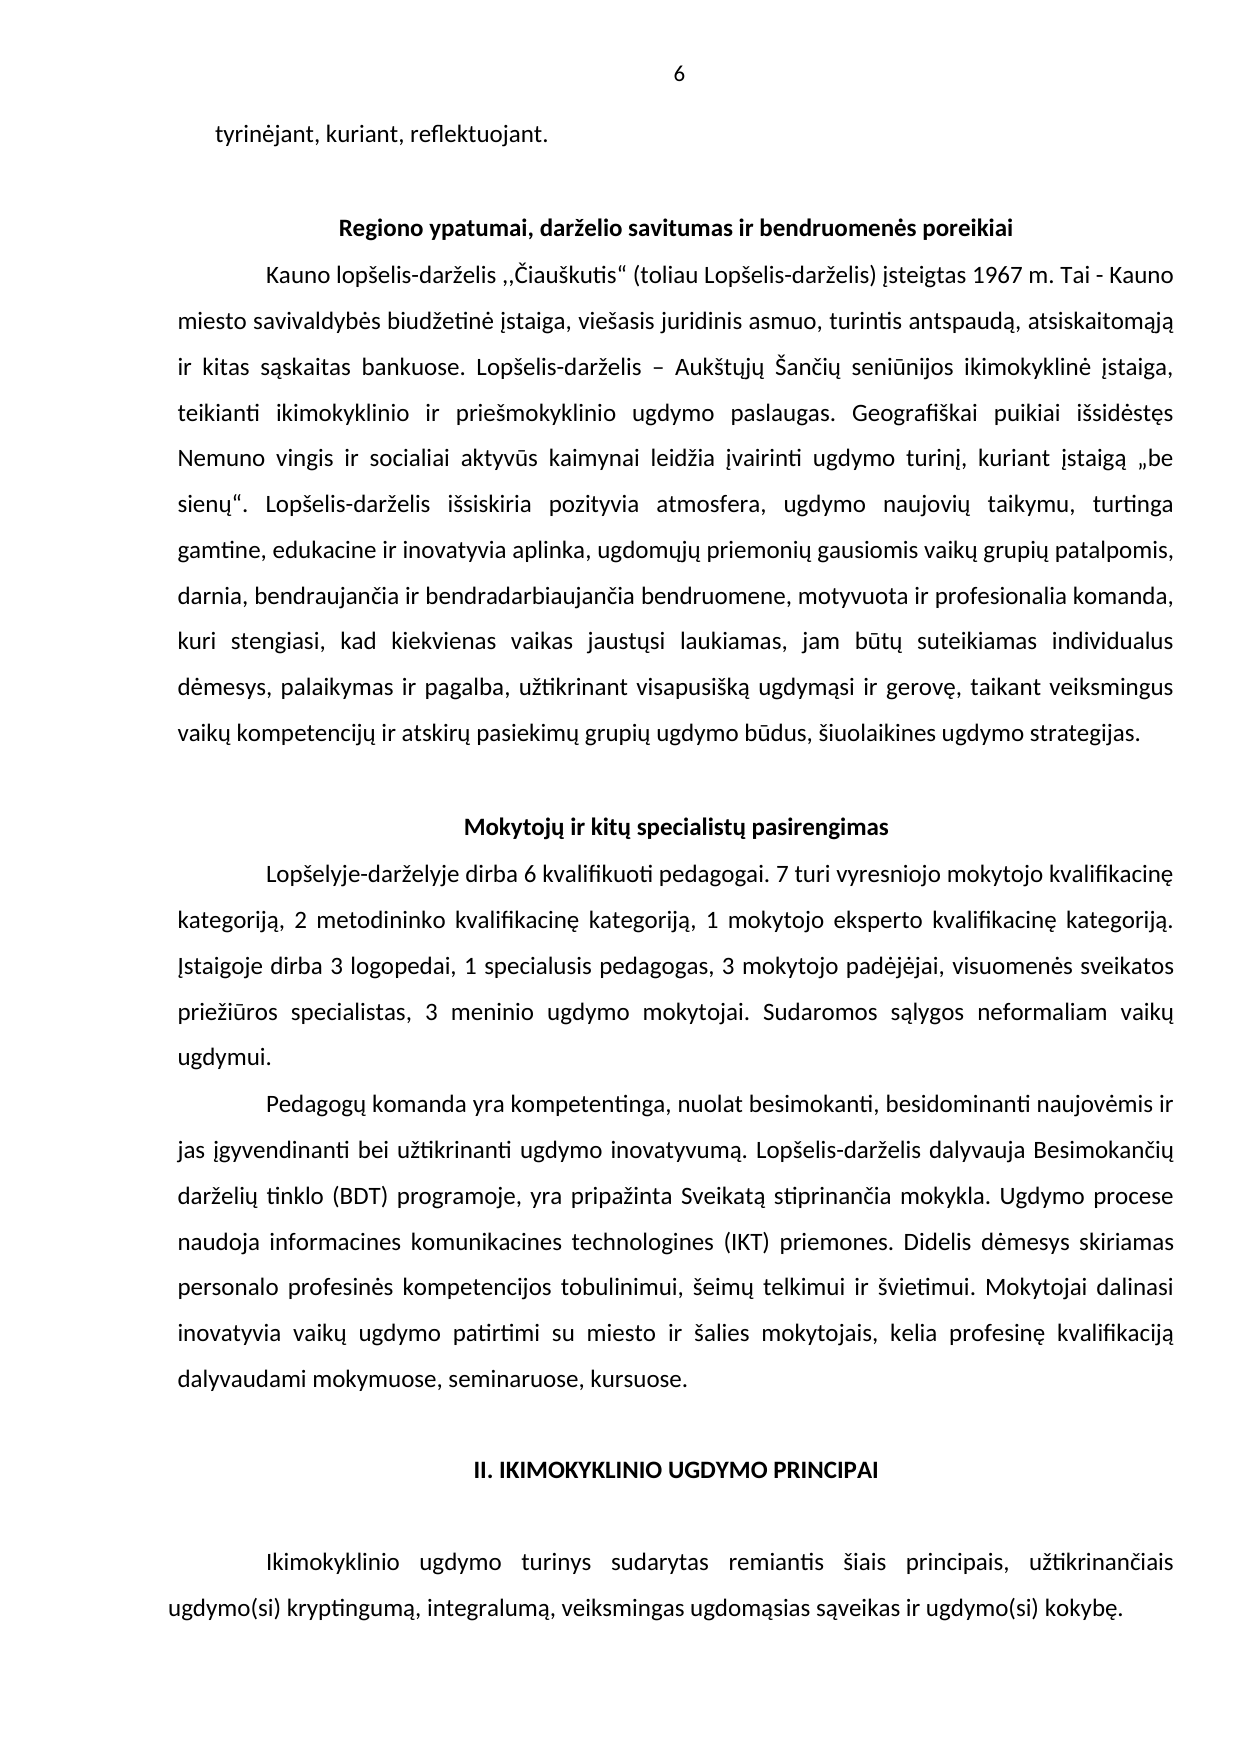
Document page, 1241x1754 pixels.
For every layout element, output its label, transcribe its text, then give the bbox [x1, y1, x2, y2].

text Lopšelyje-darželyje dirba 6 kvalifikuoti pedagogai. 7 turi vyresniojo mokytojo kvalifikacinę kategoriją, 2 metodininko kvalifikacinę kategoriją, 1 mokytojo eksperto kvalifikacinę kategoriją. Įstaigoje dirba 3 logopedai, 1 specialusis pedagogas, 3 mokytojo padėjėjai, visuomenės sveikatos priežiūros specialistas, 3 meninio ugdymo mokytojai. Sudaromos sąlygos neformaliam vaikų ugdymui. [177, 858, 1175, 1072]
text Mokytojų ir kitų specialistų pasirengimas [177, 811, 1175, 842]
text II. IKIMOKYKLINIO UGDYMO PRINCIPAI [177, 1454, 1175, 1485]
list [177, 118, 1175, 149]
text Pedagogų komanda yra kompetentinga, nuolat besimokanti, besidominanti naujovėmis ir jas įgyvendinanti bei užtikrinanti ugdymo inovatyvumą. Lopšelis-darželis dalyvauja Besimokančių darželių tinklo (BDT) programoje, yra pripažinta Sveikatą stiprinančia mokykla. Ugdymo procese naudoja informacines komunikacines technologines (IKT) priemones. Didelis dėmesys skiriamas personalo profesinės kompetencijos tobulinimui, šeimų telkimui ir švietimui. Mokytojai dalinasi inovatyvia vaikų ugdymo patirtimi su miesto ir šalies mokytojais, kelia profesinę kvalifikaciją dalyvaudami mokymuose, seminaruose, kursuose. [177, 1089, 1175, 1393]
text Kauno lopšelis-darželis ,,Čiauškutis“ (toliau Lopšelis-darželis) įsteigtas 1967 m. Tai - Kauno miesto savivaldybės biudžetinė įstaiga, viešasis juridinis asmuo, turintis antspaudą, atsiskaitomąją ir kitas sąskaitas bankuose. Lopšelis-darželis – Aukštųjų Šančių seniūnijos ikimokyklinė įstaiga, teikianti ikimokyklinio ir priešmokyklinio ugdymo paslaugas. Geografiškai puikiai išsidėstęs Nemuno vingis ir socialiai aktyvūs kaimynai leidžia įvairinti ugdymo turinį, kuriant įstaigą „be sienų“. Lopšelis-darželis išsiskiria pozityvia atmosfera, ugdymo naujovių taikymu, turtinga gamtine, edukacine ir inovatyvia aplinka, ugdomųjų priemonių gausiomis vaikų grupių patalpomis, darnia, bendraujančia ir bendradarbiaujančia bendruomene, motyvuota ir profesionalia komanda, kuri stengiasi, kad kiekvienas vaikas jaustųsi laukiamas, jam būtų suteikiamas individualus dėmesys, palaikymas ir pagalba, užtikrinant visapusišką ugdymąsi ir gerovę, taikant veiksmingus vaikų kompetencijų ir atskirų pasiekimų grupių ugdymo būdus, šiuolaikines ugdymo strategijas. [177, 260, 1175, 747]
text Ikimokyklinio ugdymo turinys sudarytas remiantis šiais principais, užtikrinančiais ugdymo(si) kryptingumą, integralumą, veiksmingas ugdomąsias sąveikas ir ugdymo(si) kokybę. [168, 1546, 1175, 1622]
text Regiono ypatumai, darželio savitumas ir bendruomenės poreikiai [177, 212, 1175, 243]
